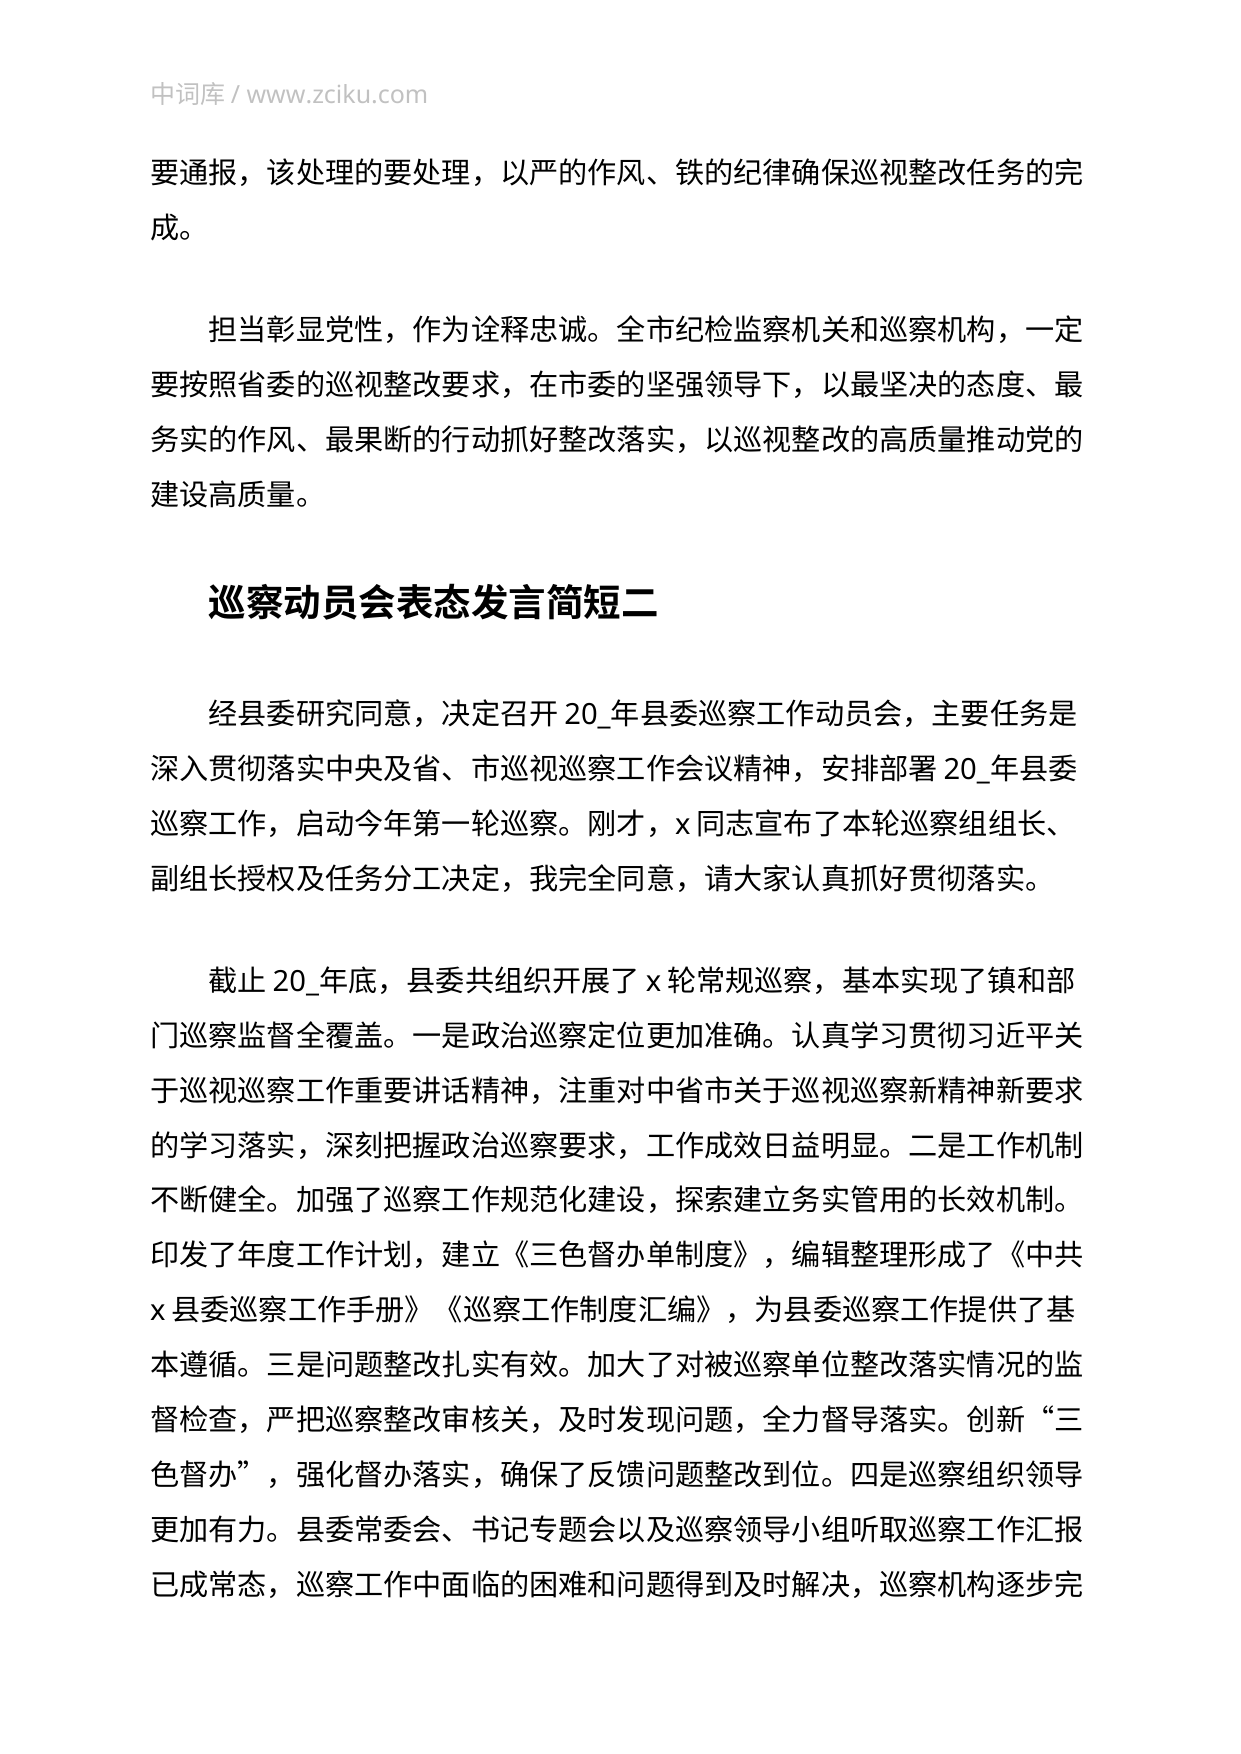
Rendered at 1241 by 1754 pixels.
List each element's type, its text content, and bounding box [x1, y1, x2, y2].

text 巡察动员会表态发言简短二 [150, 573, 1090, 627]
text 担当彰显党性，作为诠释忠诚。全市纪检监察机关和巡察机构，一定要按照省委的巡视整改要求，在市委的坚强领导下，以最坚决的态度、最务实的作风、最果断的行动抓好整改落实，以巡视整改的高质量推动党的建设高质量。 [150, 307, 1090, 514]
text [150, 957, 1090, 1604]
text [150, 150, 1090, 247]
text 经县委研究同意，决定召开20_年县委巡察工作动员会，主要任务是深入贯彻落实中央及省、市巡视巡察工作会议精神，安排部署20_年县委巡察工作，启动今年第一轮巡察。刚才，x同志宣布了本轮巡察组组长、副组长授权及任务分工决定，我完全同意，请大家认真抓好贯彻落实。 [150, 691, 1090, 898]
